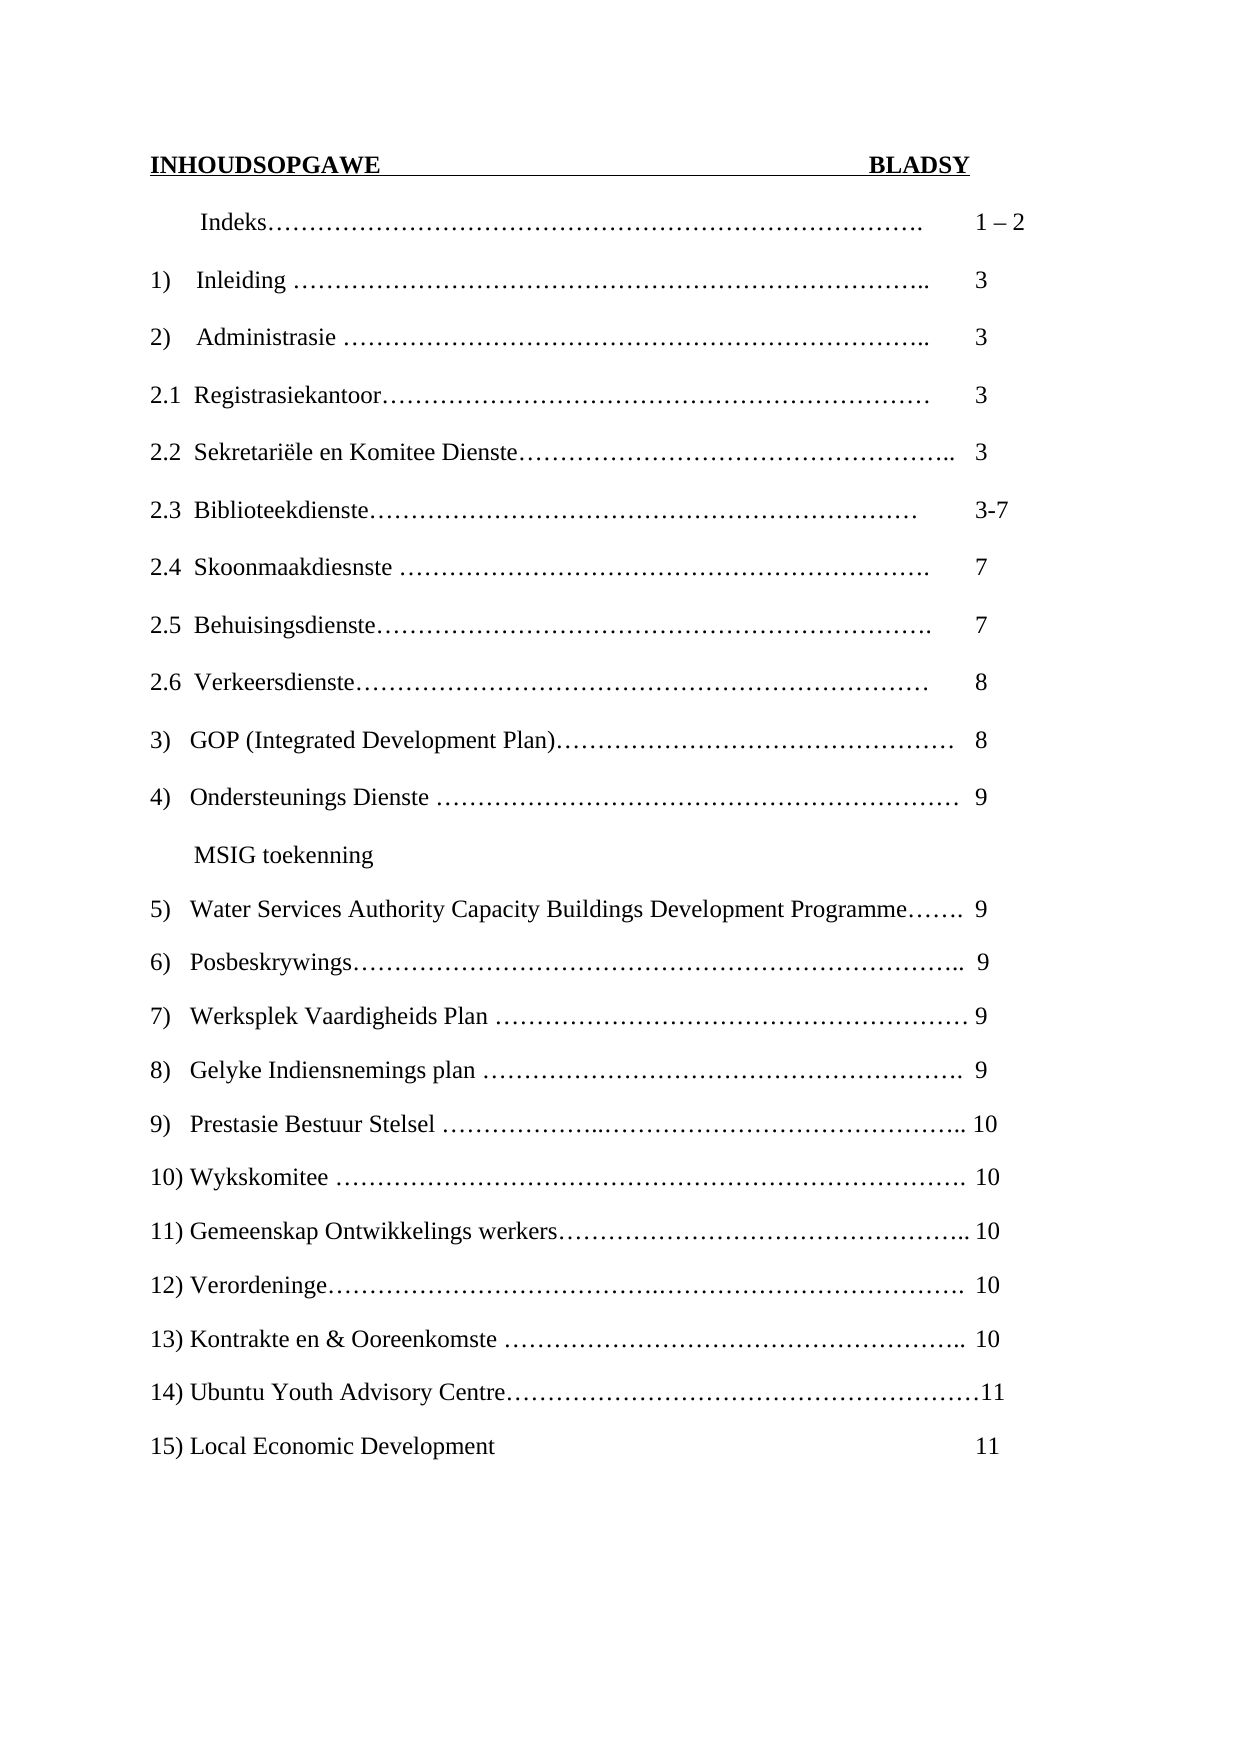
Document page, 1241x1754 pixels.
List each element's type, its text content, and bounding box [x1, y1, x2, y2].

text 10) Wykskomitee …………………………………………………………………. 10 [150, 1162, 1090, 1191]
text 6) Posbeskrywings……………………………………………………………….. 9 [150, 947, 1090, 976]
text 12) Verordeninge………………………………….………………………………. 10 [150, 1270, 1090, 1299]
text 8) Gelyke Indiensnemings plan …………………………………………………. 9 [150, 1055, 1090, 1084]
text 2.2 Sekretariële en Komitee Dienste…………………………………………….. 3 [150, 437, 1090, 466]
text 2.4 Skoonmaakdiesnste ………………………………………………………. 7 [150, 552, 1090, 581]
text 2.3 Biblioteekdienste………………………………………………………… 3-7 [150, 495, 1090, 524]
text MSIG toekenning [150, 840, 1090, 869]
text 2.6 Verkeersdienste…………………………………………………………… 8 [150, 667, 1090, 696]
text 7) Werksplek Vaardigheids Plan ………………………………………………… 9 [150, 1001, 1090, 1030]
text Indeks……………………………………………………………………. 1 – 2 [150, 207, 1090, 236]
text INHOUDSOPGAWE BLADSY [150, 150, 1090, 179]
text 2) Administrasie …………………………………………………………….. 3 [150, 322, 1090, 351]
text 9) Prestasie Bestuur Stelsel ………………..…………………………………….. 10 [150, 1109, 1090, 1137]
text 1) Inleiding ………………………………………………………………….. 3 [150, 265, 1090, 294]
text 2.5 Behuisingsdienste…………………………………………………………. 7 [150, 610, 1090, 639]
text 13) Kontrakte en & Ooreenkomste ……………………………………………….. 10 [150, 1324, 1090, 1352]
text 3) GOP (Integrated Development Plan)………………………………………… 8 [150, 725, 1090, 754]
text 14) Ubuntu Youth Advisory Centre…………………………………………………11 [150, 1377, 1090, 1406]
text 15) Local Economic Development 11 [150, 1431, 1090, 1460]
text 4) Ondersteunings Dienste ……………………………………………………… 9 [150, 782, 1090, 811]
text 2.1 Registrasiekantoor………………………………………………………… 3 [150, 380, 1090, 409]
text 11) Gemeenskap Ontwikkelings werkers………………………………………….. 10 [150, 1216, 1090, 1245]
text 5) Water Services Authority Capacity Buildings Development Programme……. 9 [150, 894, 1090, 922]
